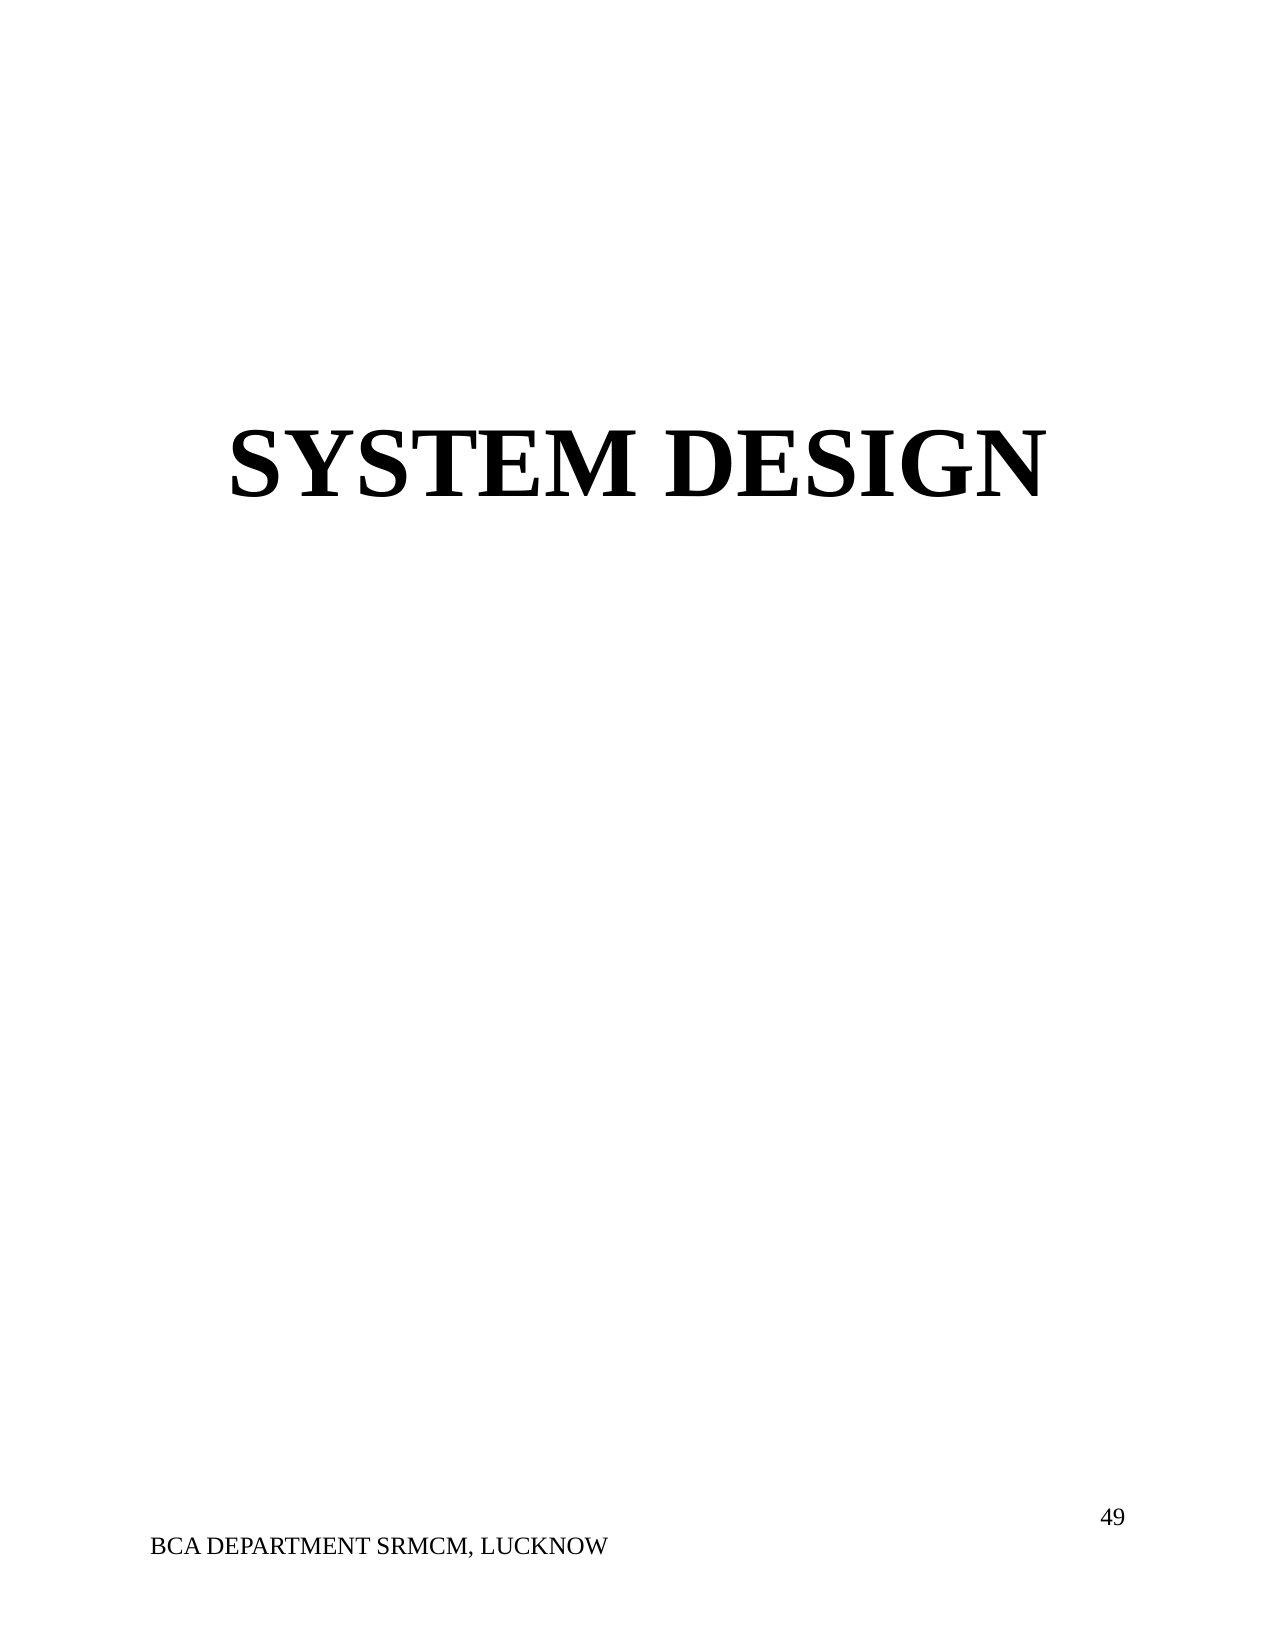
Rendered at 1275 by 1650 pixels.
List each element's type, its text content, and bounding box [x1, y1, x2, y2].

text SYSTEM DESIGN [150, 403, 1125, 518]
